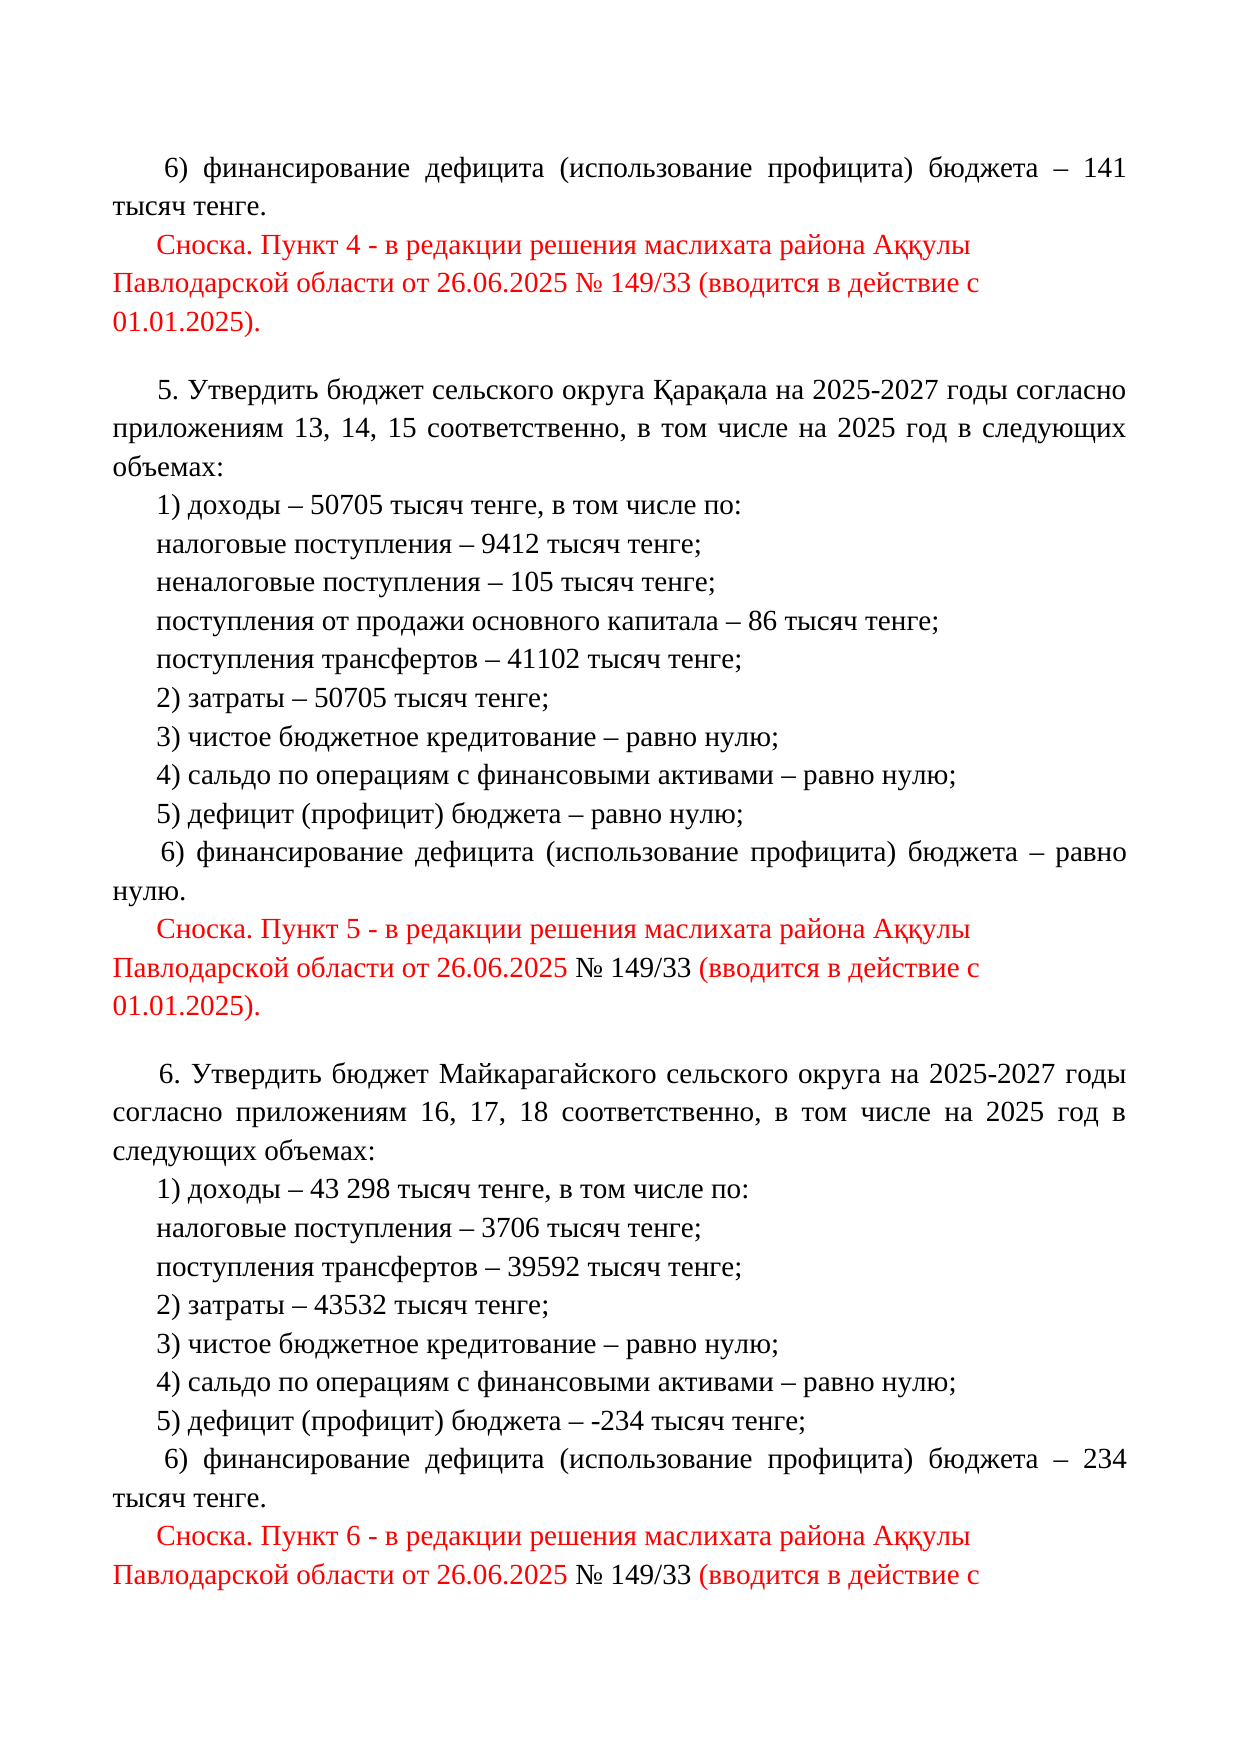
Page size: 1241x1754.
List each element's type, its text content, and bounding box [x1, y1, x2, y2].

text 1) доходы – 43 298 тысяч тенге, в том числе по: [112, 1172, 1128, 1205]
text 1) доходы – 50705 тысяч тенге, в том числе по: [112, 487, 1128, 521]
text 3) чистое бюджетное кредитование – равно нулю; [112, 1326, 1128, 1359]
text поступления трансфертов – 39592 тысяч тенге; [112, 1249, 1128, 1282]
text 4) сальдо по операциям с финансовыми активами – равно нулю; [112, 757, 1128, 791]
text Сноска. Пункт 5 - в редакции решения маслихата района Аққулы Павлодарской области от 26.06.2025 № 149/33 (вводится в действие с 01.01.2025). [112, 911, 1128, 1052]
text 6. Утвердить бюджет Майкарагайского сельского округа на 2025-2027 годы согласно приложениям 16, 17, 18 соответственно, в том числе на 2025 год в следующих объемах: [112, 1056, 1128, 1167]
text налоговые поступления – 3706 тысяч тенге; [112, 1210, 1128, 1244]
text 6) финансирование дефицита (использование профицита) бюджета – 234 тысяч тенге. [112, 1441, 1128, 1513]
text неналоговые поступления – 105 тысяч тенге; [112, 564, 1128, 598]
text 5. Утвердить бюджет сельского округа Қарақала на 2025-2027 годы согласно приложениям 13, 14, 15 соответственно, в том числе на 2025 год в следующих объемах: [112, 372, 1128, 482]
text Сноска. Пункт 4 - в редакции решения маслихата района Аққулы Павлодарской области от 26.06.2025 № 149/33 (вводится в действие с 01.01.2025). [112, 227, 1128, 368]
text 6) финансирование дефицита (использование профицита) бюджета – равно нулю. [112, 834, 1128, 906]
text 4) сальдо по операциям с финансовыми активами – равно нулю; [112, 1364, 1128, 1398]
text 5) дефицит (профицит) бюджета – равно нулю; [112, 796, 1128, 829]
text Сноска. Пункт 6 - в редакции решения маслихата района Аққулы Павлодарской области от 26.06.2025 № 149/33 (вводится в действие с 01.01.2025). [112, 1518, 1128, 1591]
text 5) дефицит (профицит) бюджета – -234 тысяч тенге; [112, 1403, 1128, 1436]
text 3) чистое бюджетное кредитование – равно нулю; [112, 719, 1128, 752]
text поступления трансфертов – 41102 тысяч тенге; [112, 642, 1128, 675]
text 6) финансирование дефицита (использование профицита) бюджета – 141 тысяч тенге. [112, 150, 1128, 222]
text поступления от продажи основного капитала – 86 тысяч тенге; [112, 603, 1128, 637]
text 2) затраты – 43532 тысяч тенге; [112, 1287, 1128, 1321]
text 2) затраты – 50705 тысяч тенге; [112, 680, 1128, 714]
text налоговые поступления – 9412 тысяч тенге; [112, 526, 1128, 559]
